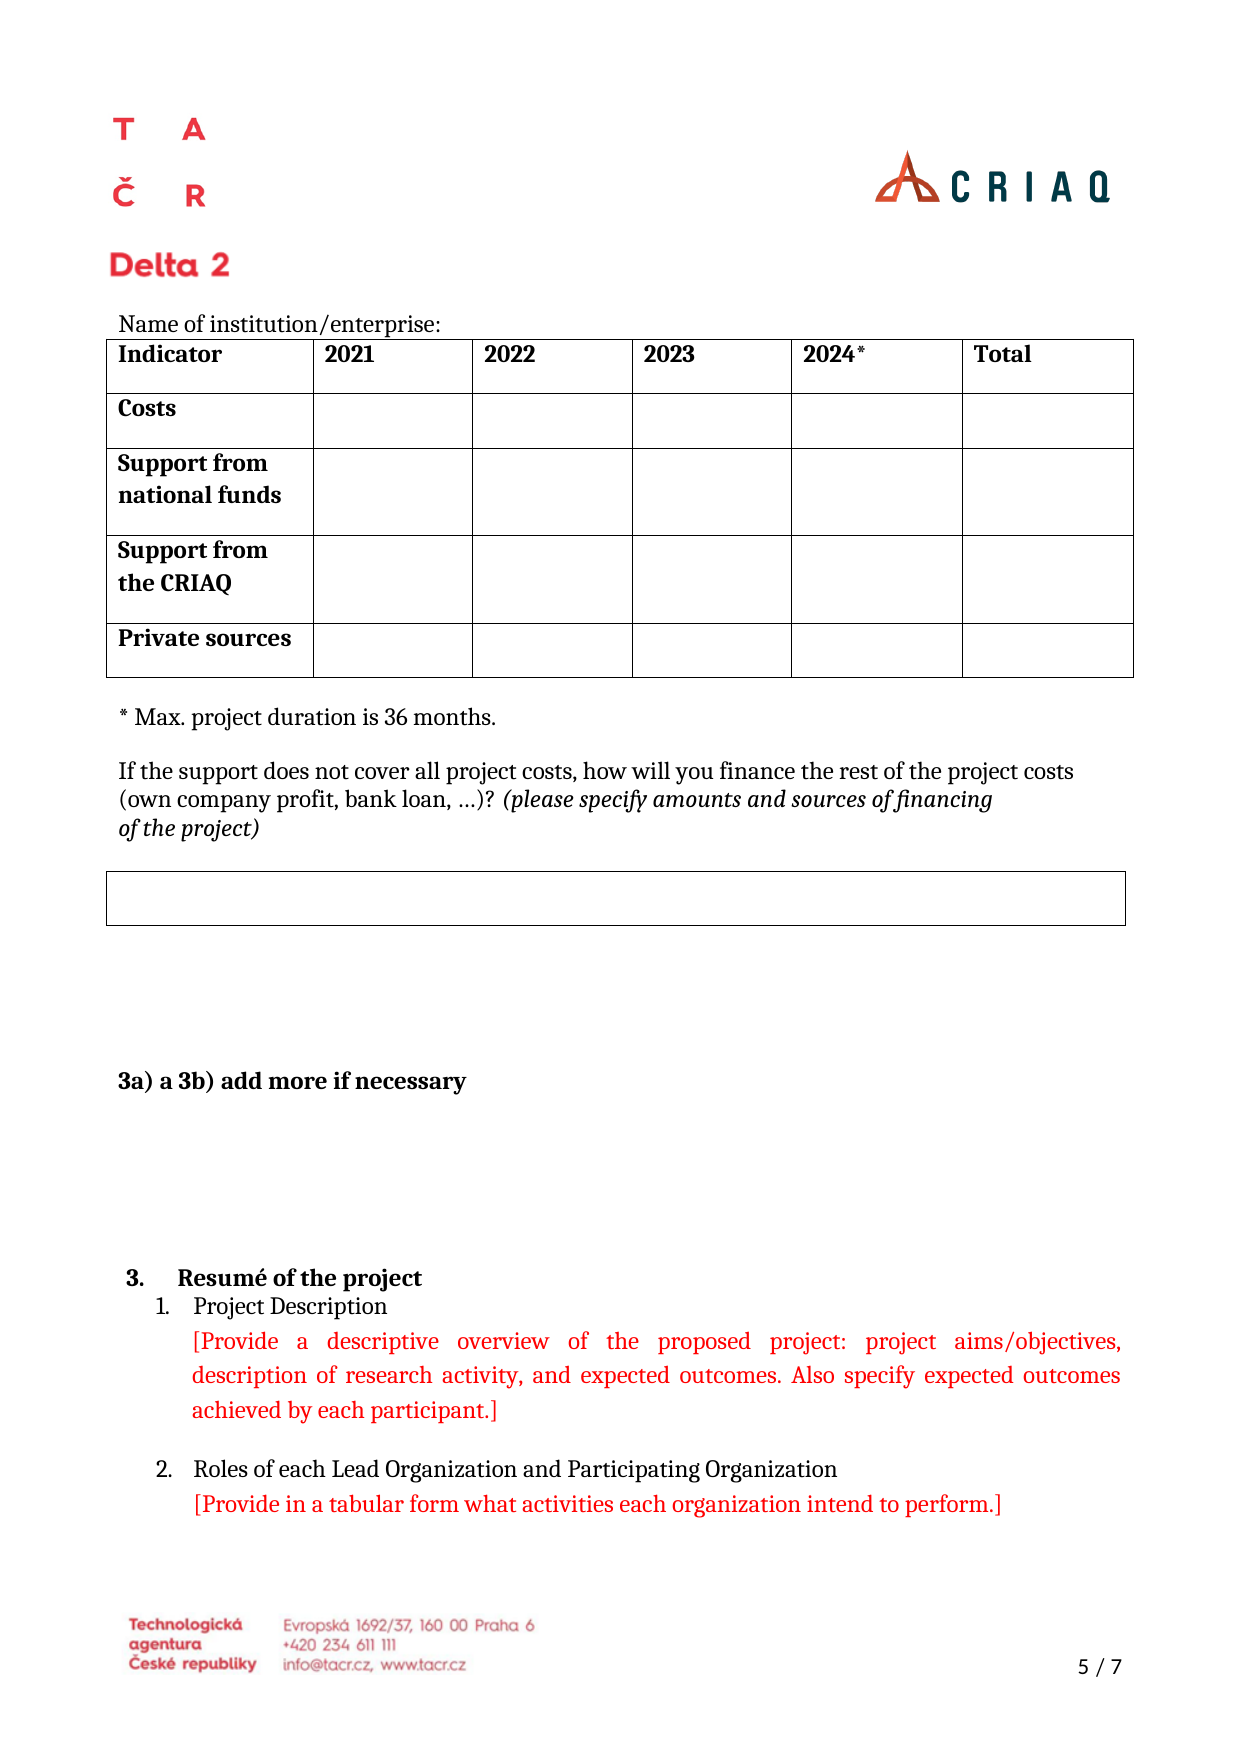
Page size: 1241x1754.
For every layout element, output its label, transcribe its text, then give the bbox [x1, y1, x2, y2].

list Project Description [156, 1292, 1122, 1321]
picture [118, 1612, 545, 1675]
table_header 2021 [314, 340, 472, 393]
table_cell [792, 536, 962, 622]
list Resumé of the project [126, 1263, 1122, 1292]
table_cell [792, 449, 962, 535]
table_cell [633, 536, 791, 622]
table_cell Support from national funds [107, 449, 313, 535]
table_header 2023 [633, 340, 791, 393]
table_cell [963, 536, 1133, 622]
table_header Total [963, 340, 1133, 393]
table_cell [963, 449, 1133, 535]
table_header 2024* [792, 340, 962, 393]
table_cell [473, 449, 632, 535]
table_cell Support from the CRIAQ [107, 536, 313, 622]
table_header Indicator [107, 340, 313, 393]
table_cell Costs [107, 394, 313, 447]
table_cell [792, 394, 962, 447]
text [Provide in a tabular form what activities each organization intend to perform.] [193, 1489, 1122, 1518]
picture [859, 142, 1127, 223]
table_cell [314, 536, 472, 622]
text * Max. project duration is 36 months. [118, 703, 1122, 732]
table_cell [314, 449, 472, 535]
text [Provide a descriptive overview of the proposed project: project aims/objectives, description of research activity, and expected outcomes. Also specify expected outcomes achieved by each participant.] [192, 1327, 1122, 1424]
list Roles of each Lead Organization and Participating Organization [156, 1455, 1122, 1484]
table_cell [792, 624, 962, 677]
text If the support does not cover all project costs, how will you finance the rest of the project costs (own company profit, bank loan, …)? (please specify amounts and sources of financing of the project) [118, 757, 1122, 843]
table_cell [473, 536, 632, 622]
picture [105, 107, 214, 217]
picture [97, 239, 251, 290]
table_cell [314, 624, 472, 677]
table_cell [963, 624, 1133, 677]
table_cell [963, 394, 1133, 447]
text 3a) a 3b) add more if necessary [118, 1067, 1122, 1096]
table_header 2022 [473, 340, 632, 393]
table_cell [633, 624, 791, 677]
text Name of institution/enterprise: [118, 310, 1122, 338]
table_header [107, 872, 1125, 925]
table_cell [314, 394, 472, 447]
table_cell Private sources [107, 624, 313, 677]
table_cell [633, 449, 791, 535]
table_cell [473, 624, 632, 677]
table_cell [473, 394, 632, 447]
table_cell [633, 394, 791, 447]
